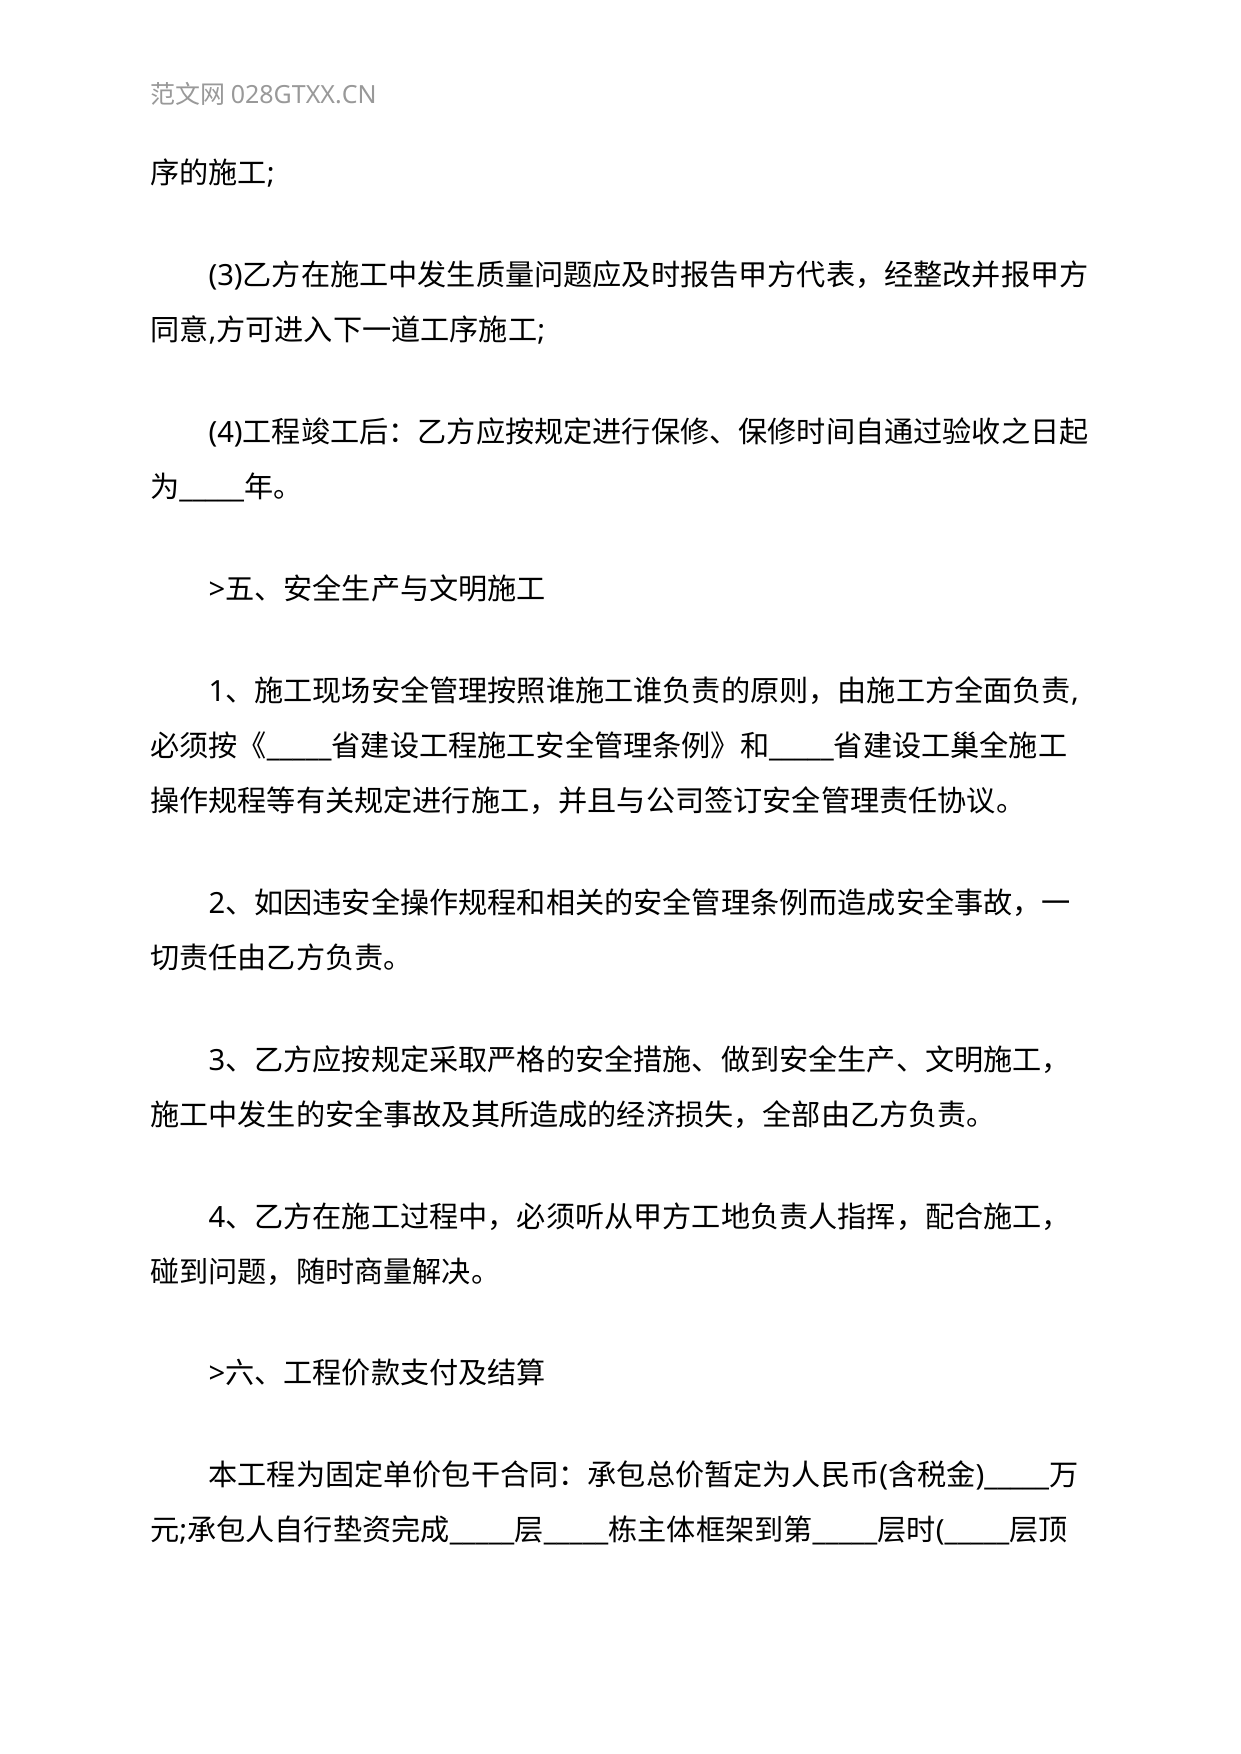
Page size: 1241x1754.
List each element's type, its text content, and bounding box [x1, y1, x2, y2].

text 4、乙方在施工过程中，必须听从甲方工地负责人指挥，配合施工，碰到问题，随时商量解决。 [150, 1193, 1090, 1291]
text 2、如因违安全操作规程和相关的安全管理条例而造成安全事故，一切责任由乙方负责。 [150, 880, 1090, 977]
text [150, 1452, 1090, 1549]
text >六、工程价款支付及结算 [150, 1350, 1090, 1392]
text (3)乙方在施工中发生质量问题应及时报告甲方代表，经整改并报甲方同意,方可进入下一道工序施工; [150, 252, 1090, 349]
text (4)工程竣工后：乙方应按规定进行保修、保修时间自通过验收之日起为_____年。 [150, 409, 1090, 506]
text 3、乙方应按规定采取严格的安全措施、做到安全生产、文明施工，施工中发生的安全事故及其所造成的经济损失，全部由乙方负责。 [150, 1036, 1090, 1134]
text >五、安全生产与文明施工 [150, 566, 1090, 608]
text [150, 150, 1090, 192]
text 1、施工现场安全管理按照谁施工谁负责的原则，由施工方全面负责,必须按《_____省建设工程施工安全管理条例》和_____省建设工巢全施工操作规程等有关规定进行施工，并且与公司签订安全管理责任协议。 [150, 668, 1090, 820]
